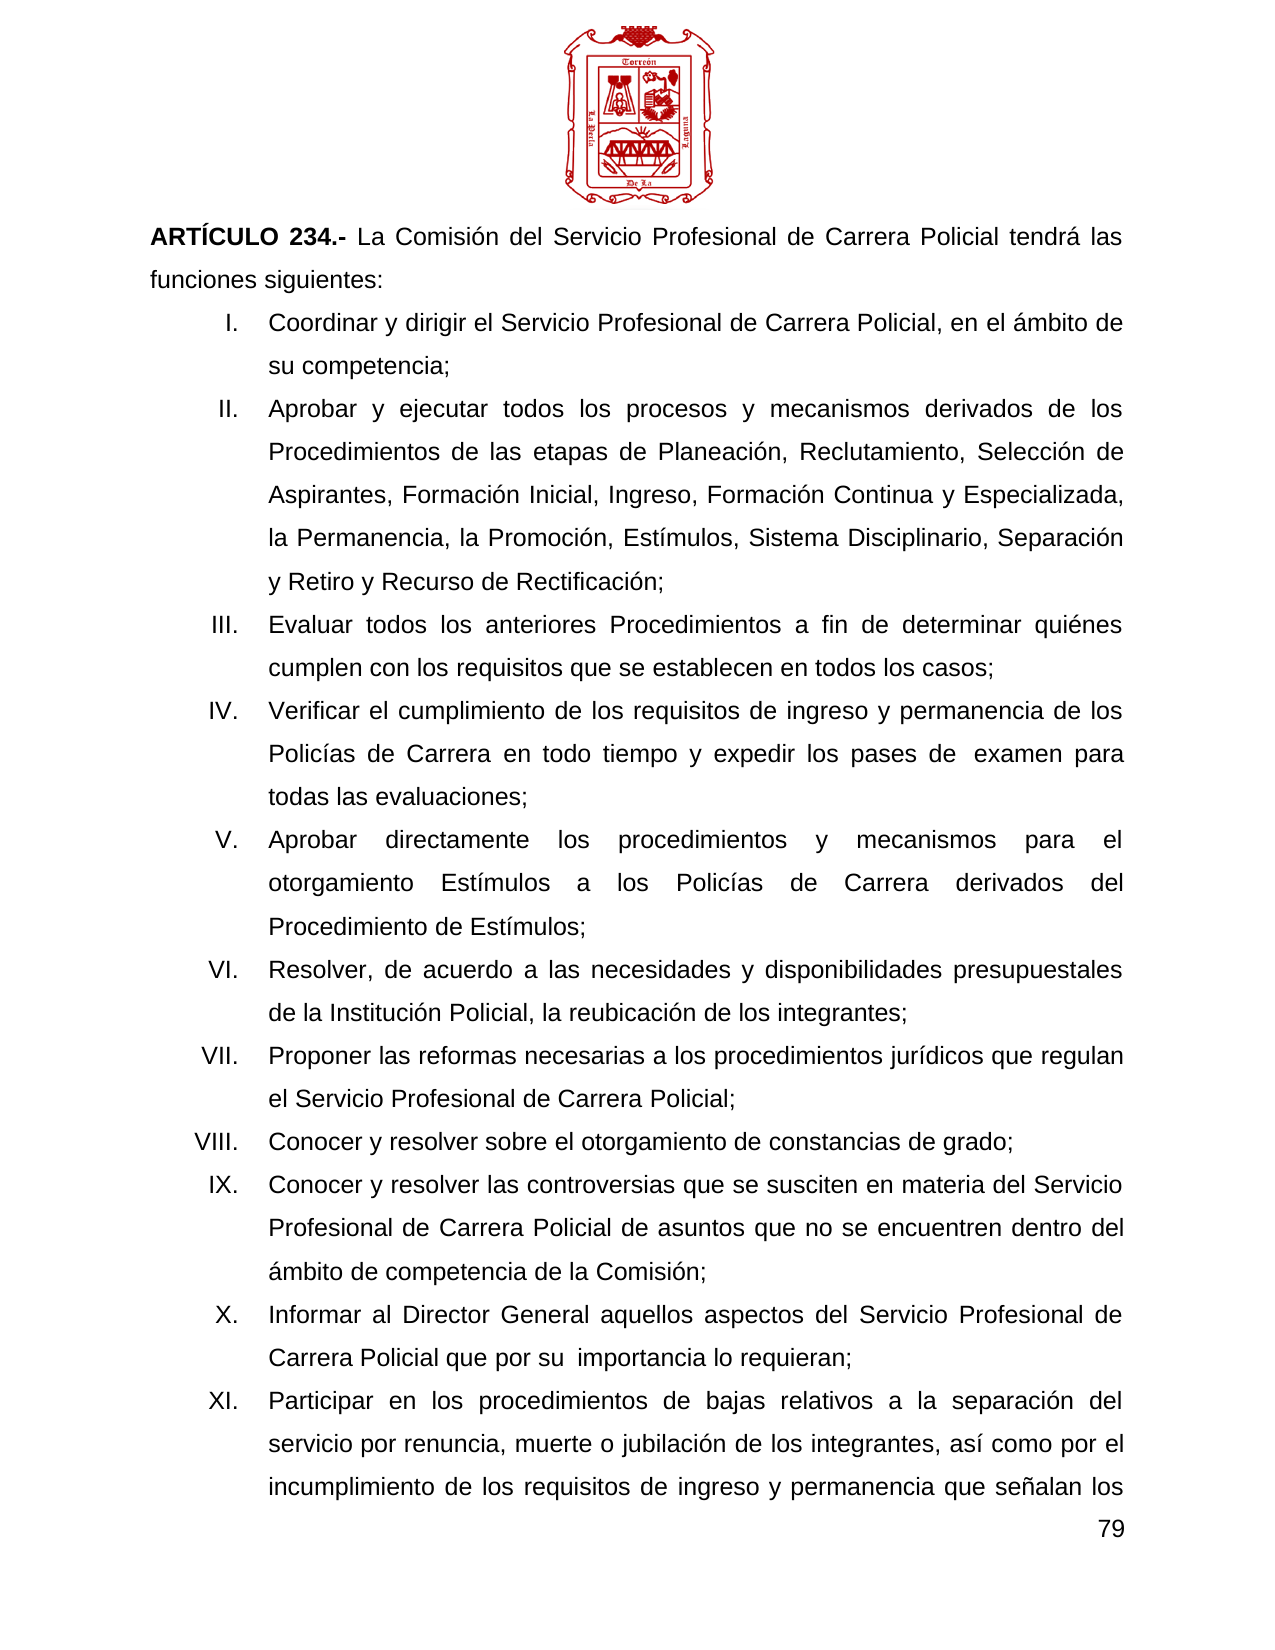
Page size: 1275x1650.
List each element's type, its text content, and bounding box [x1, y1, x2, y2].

picture [540, 20, 735, 210]
list Verificar el cumplimiento de los requisitos de ingreso y permanencia de los Policías de Carrera en todo tiempo y expedir los pases de examen para todas las evaluaciones; [239, 696, 1124, 811]
list Evaluar todos los anteriores Procedimientos a fin de determinar quiénes cumplen con los requisitos que se establecen en todos los casos; [239, 610, 1124, 682]
list Proponer las reformas necesarias a los procedimientos jurídicos que regulan el Servicio Profesional de Carrera Policial; [239, 1041, 1124, 1113]
list Coordinar y dirigir el Servicio Profesional de Carrera Policial, en el ámbito de su competencia; [239, 308, 1124, 380]
list Resolver, de acuerdo a las necesidades y disponibilidades presupuestales de la Institución Policial, la reubicación de los integrantes; [239, 955, 1124, 1027]
list Conocer y resolver sobre el otorgamiento de constancias de grado; [239, 1127, 1124, 1156]
list Informar al Director General aquellos aspectos del Servicio Profesional de Carrera Policial que por su importancia lo requieran; [239, 1300, 1124, 1372]
list Aprobar y ejecutar todos los procesos y mecanismos derivados de los Procedimientos de las etapas de Planeación, Reclutamiento, Selección de Aspirantes, Formación Inicial, Ingreso, Formación Continua y Especializada, la Permanencia, la Promoción, Estímulos, Sistema Disciplinario, Separación y Retiro y Recurso de Rectificación; [239, 394, 1124, 595]
list Aprobar directamente los procedimientos y mecanismos para el otorgamiento Estímulos a los Policías de Carrera derivados del Procedimiento de Estímulos; [239, 825, 1124, 940]
list Conocer y resolver las controversias que se susciten en materia del Servicio Profesional de Carrera Policial de asuntos que no se encuentren dentro del ámbito de competencia de la Comisión; [239, 1170, 1124, 1285]
text ARTÍCULO 234.- La Comisión del Servicio Profesional de Carrera Policial tendrá las funciones siguientes: [150, 222, 1124, 293]
